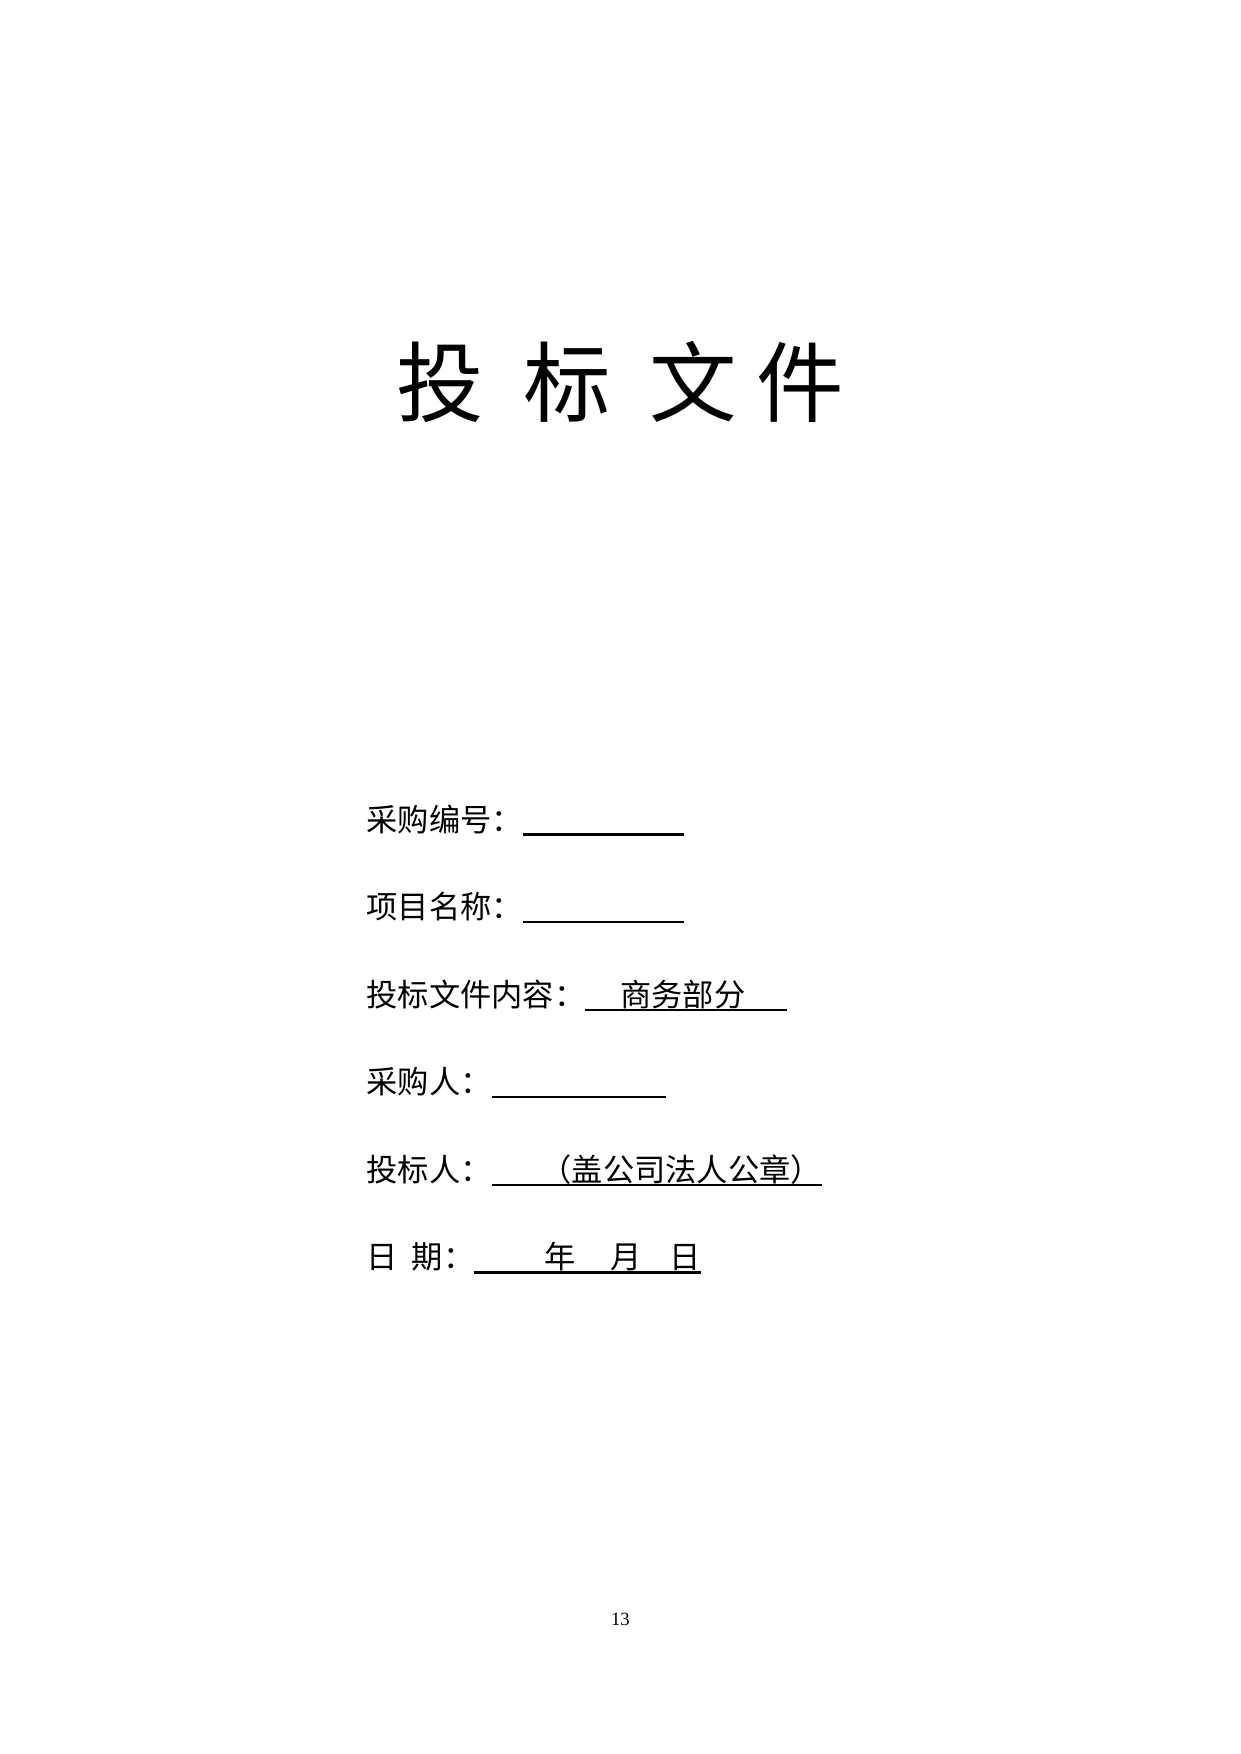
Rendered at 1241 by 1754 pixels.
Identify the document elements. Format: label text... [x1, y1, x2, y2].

text 日 期： 年 月 日 [148, 1223, 1092, 1288]
text 项目名称： [148, 872, 1092, 937]
text 投标人： （盖公司法人公章） [148, 1135, 1092, 1200]
text 采购编号： [148, 785, 1092, 850]
text 采购人： [148, 1048, 1092, 1113]
text 投 标 文 件 [148, 312, 1092, 442]
text 投标文件内容： 商务部分 [148, 960, 1092, 1025]
